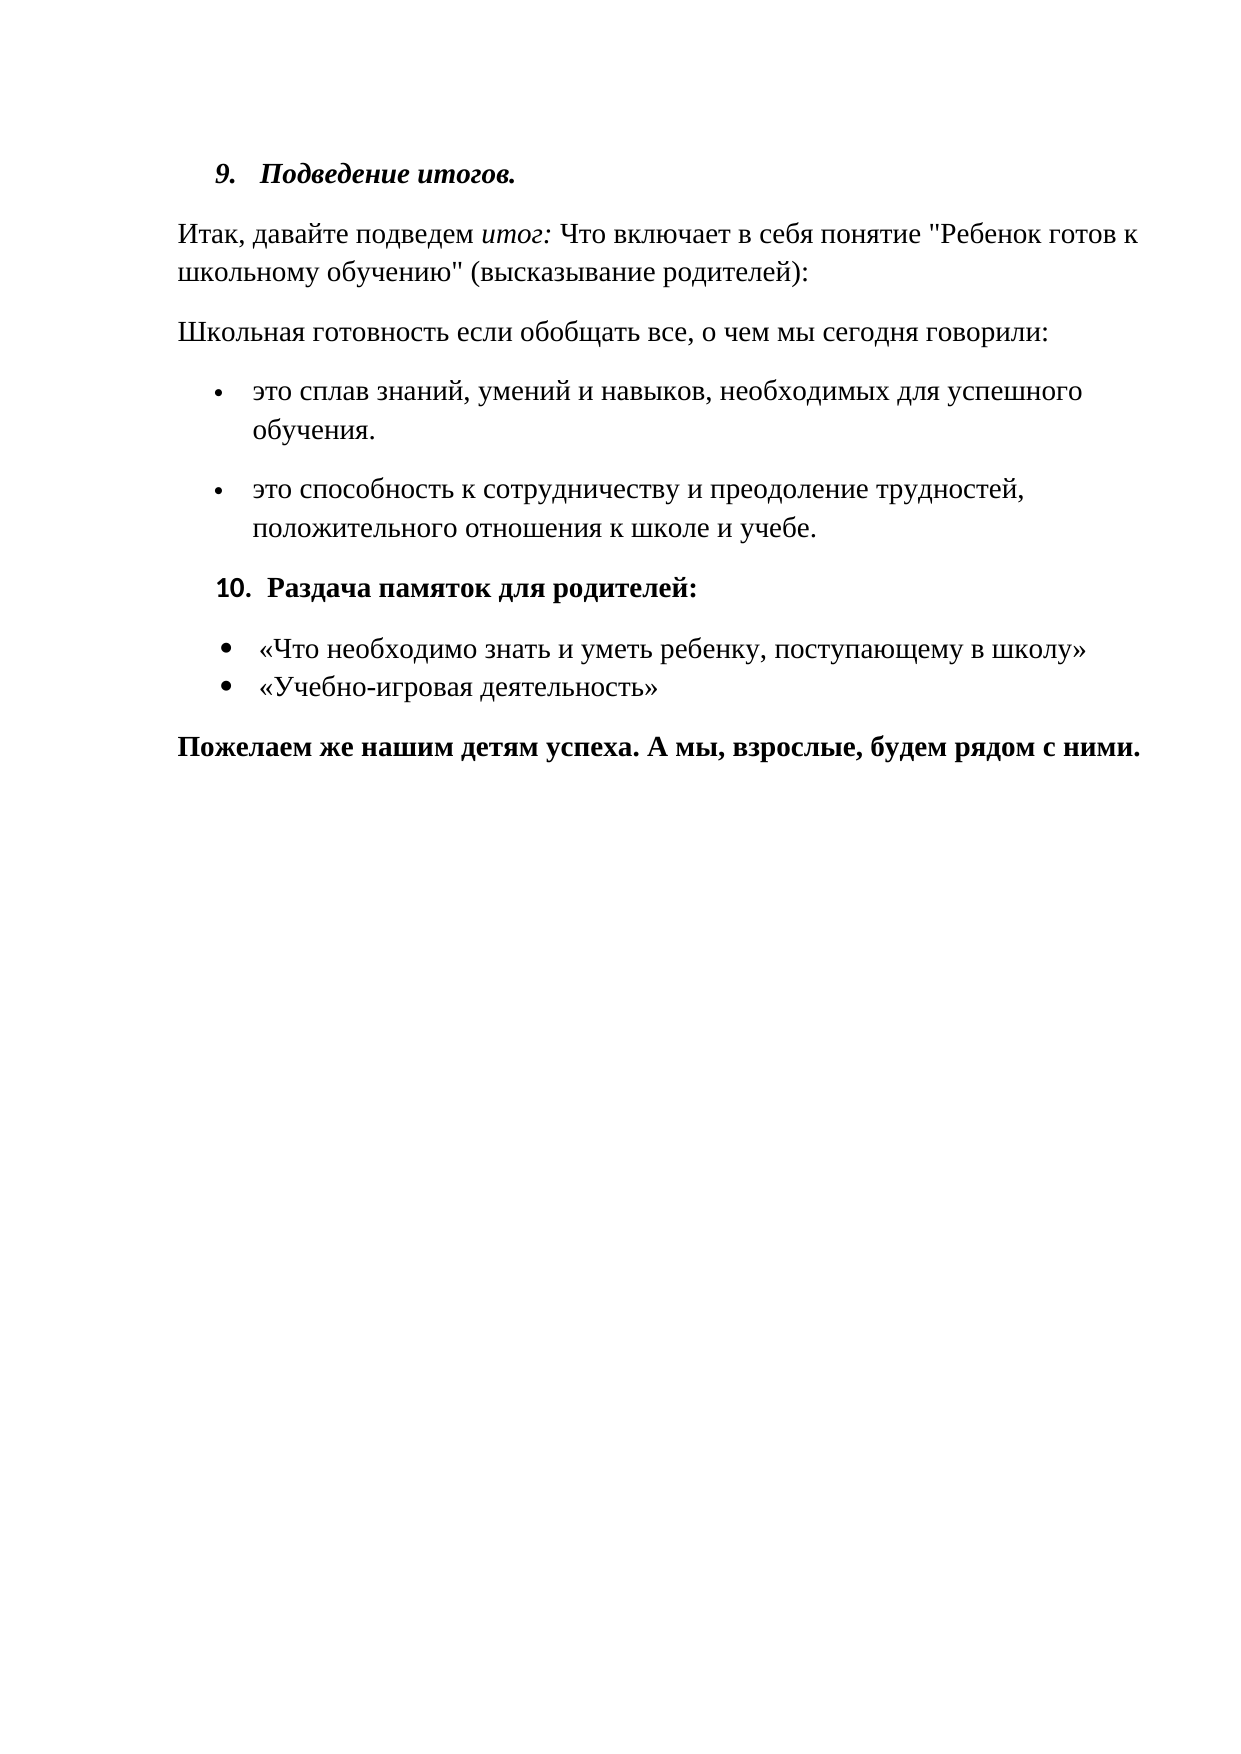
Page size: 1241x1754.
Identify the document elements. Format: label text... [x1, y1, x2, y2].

list это способность к сотрудничеству и преодоление трудностей, положительного отношения к школе и учебе. [215, 471, 1152, 543]
list Подведение итогов. [215, 157, 1152, 190]
list «Учебно-игровая деятельность» [221, 669, 1152, 703]
text Пожелаем же нашим детям успеха. А мы, взрослые, будем рядом с ними. [177, 729, 1152, 763]
list «Что необходимо знать и уметь ребенку, поступающему в школу» [221, 631, 1152, 664]
list Раздача памяток для родителей: [215, 569, 1152, 605]
text Школьная готовность если обобщать все, о чем мы сегодня говорили: [177, 314, 1152, 347]
text Итак, давайте подведем итог: Что включает в себя понятие "Ребенок готов к школьному обучению" (высказывание родителей): [177, 216, 1152, 288]
list это сплав знаний, умений и навыков, необходимых для успешного обучения. [215, 373, 1152, 445]
